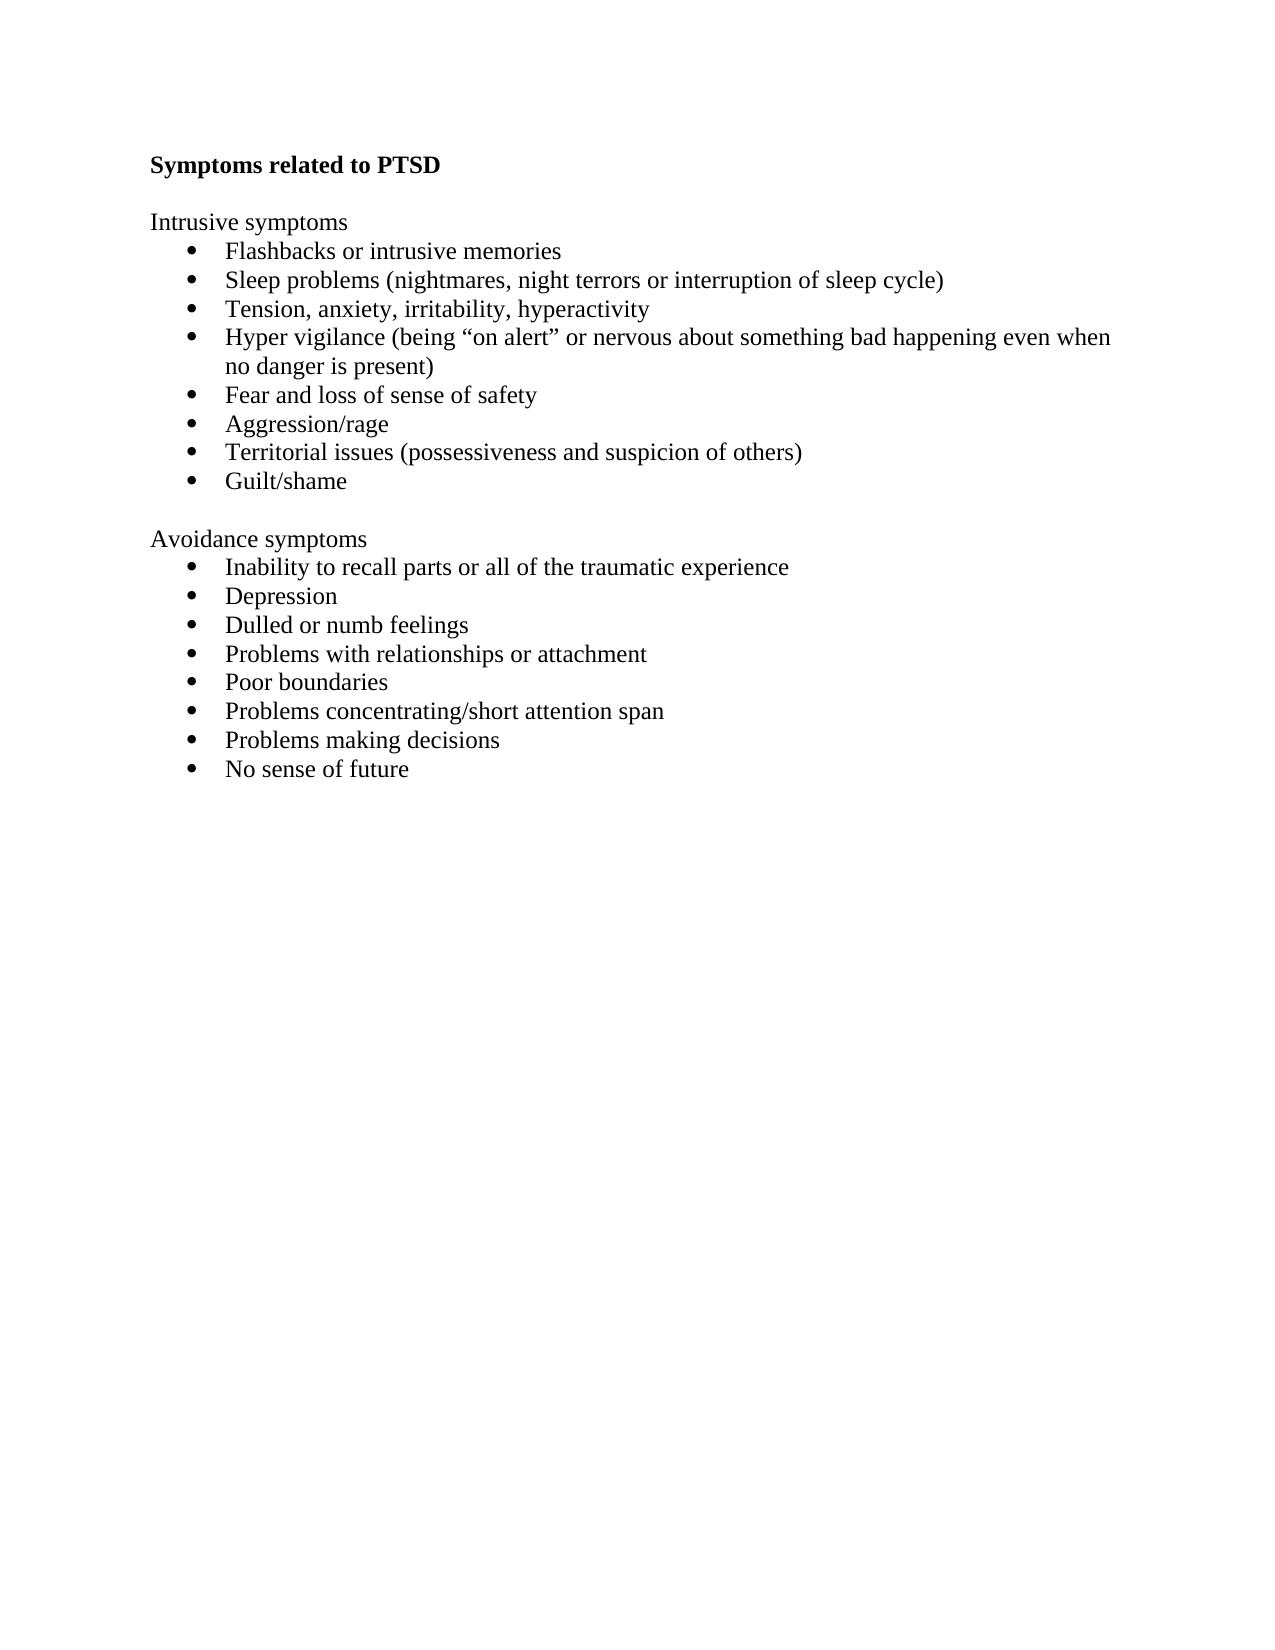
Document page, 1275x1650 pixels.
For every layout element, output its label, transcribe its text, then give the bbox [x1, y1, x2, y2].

list Problems with relationships or attachment [187, 639, 1125, 667]
list Sleep problems (nightmares, night terrors or interruption of sleep cycle) [187, 265, 1125, 294]
list Depression [187, 581, 1125, 610]
list No sense of future [187, 754, 1125, 782]
text Symptoms related to PTSD [150, 150, 1125, 179]
list Tension, anxiety, irritability, hyperactivity [187, 294, 1125, 322]
list Flashbacks or intrusive memories [187, 236, 1125, 265]
list Dulled or numb feelings [187, 610, 1125, 639]
list Guilt/shame [187, 466, 1125, 495]
text Intrusive symptoms [150, 207, 1125, 236]
list Aggression/rage [187, 409, 1125, 437]
text Avoidance symptoms [150, 524, 1125, 552]
list Poor boundaries [187, 667, 1125, 696]
list Problems concentrating/short attention span [187, 696, 1125, 725]
list Hyper vigilance (being “on alert” or nervous about something bad happening even when no danger is present) [187, 322, 1125, 380]
list Problems making decisions [187, 725, 1125, 754]
list Territorial issues (possessiveness and suspicion of others) [187, 437, 1125, 466]
list Fear and loss of sense of safety [187, 380, 1125, 409]
list Inability to recall parts or all of the traumatic experience [187, 552, 1125, 581]
